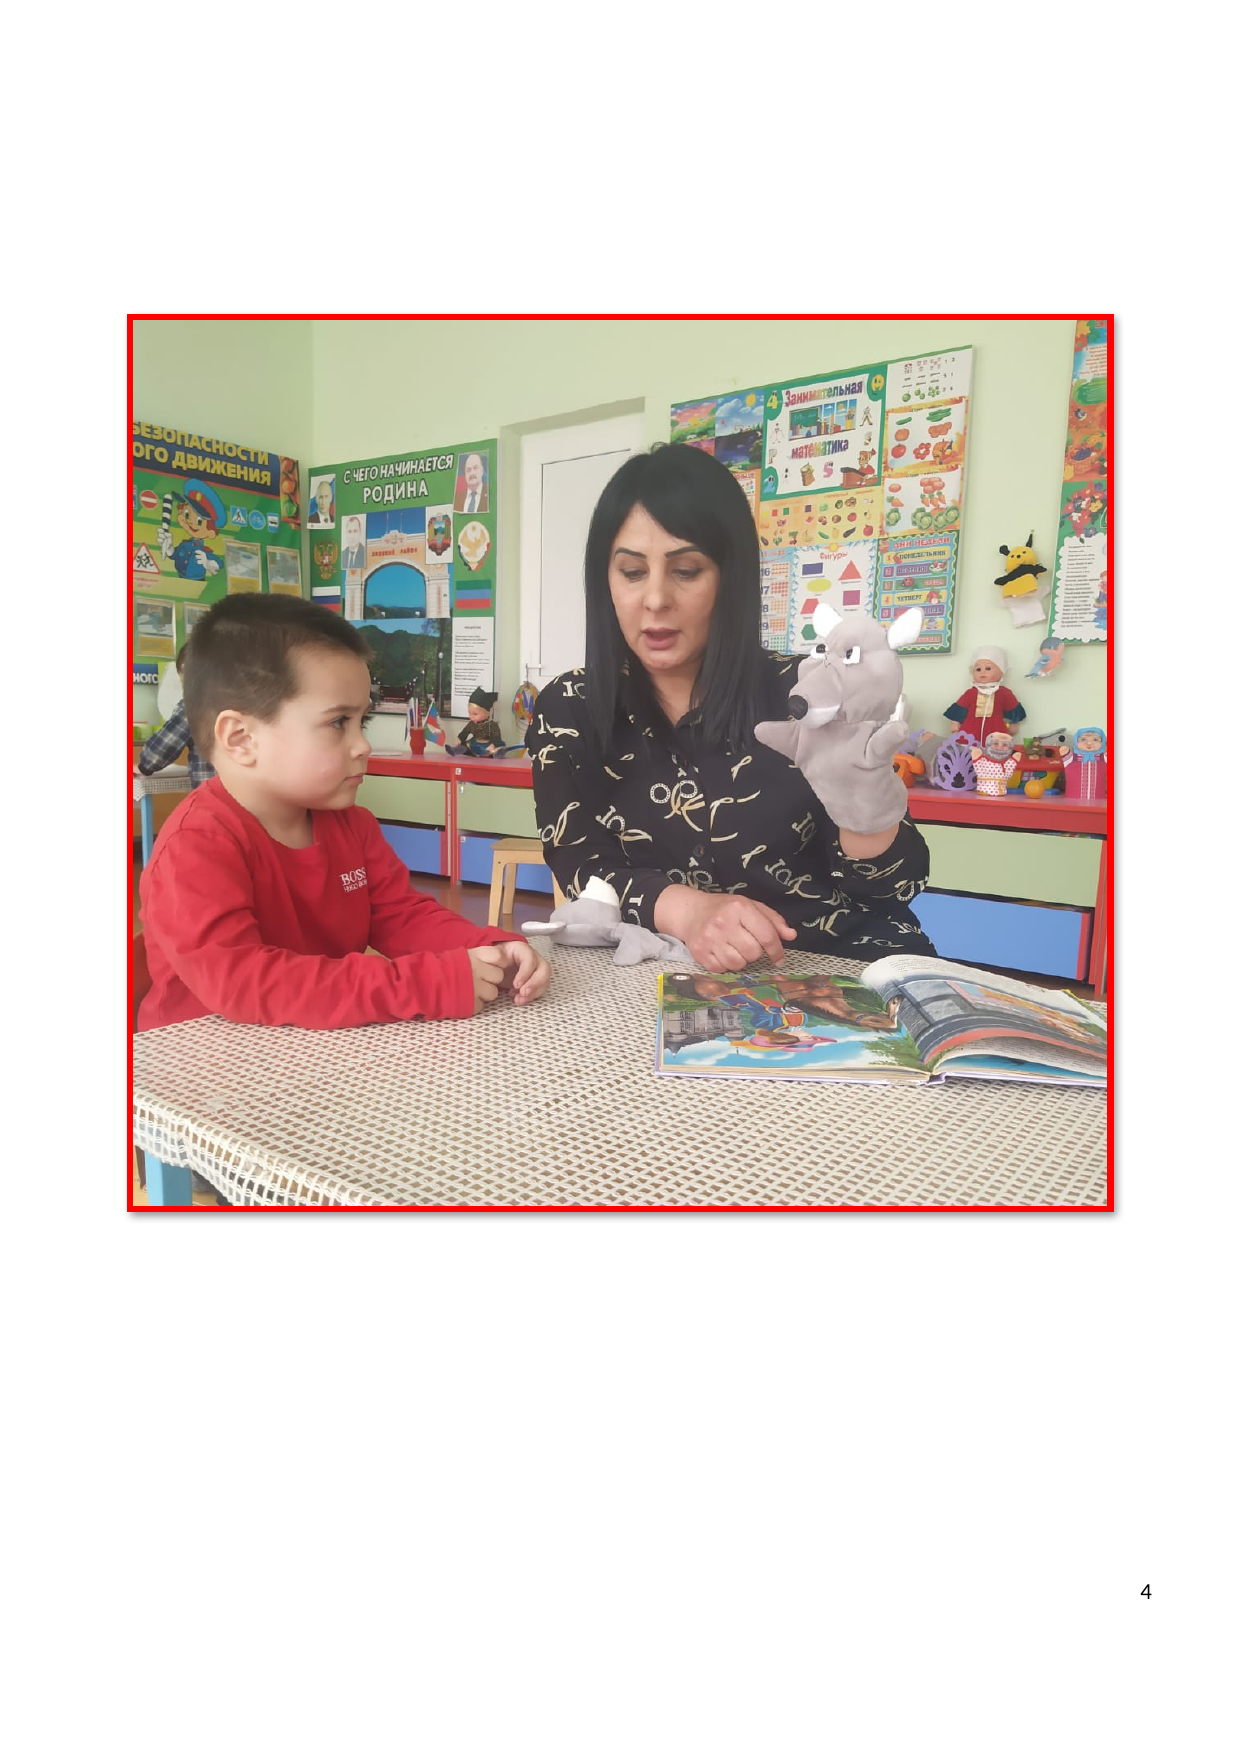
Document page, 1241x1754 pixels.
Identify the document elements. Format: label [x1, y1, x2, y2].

picture [133, 320, 1107, 1206]
